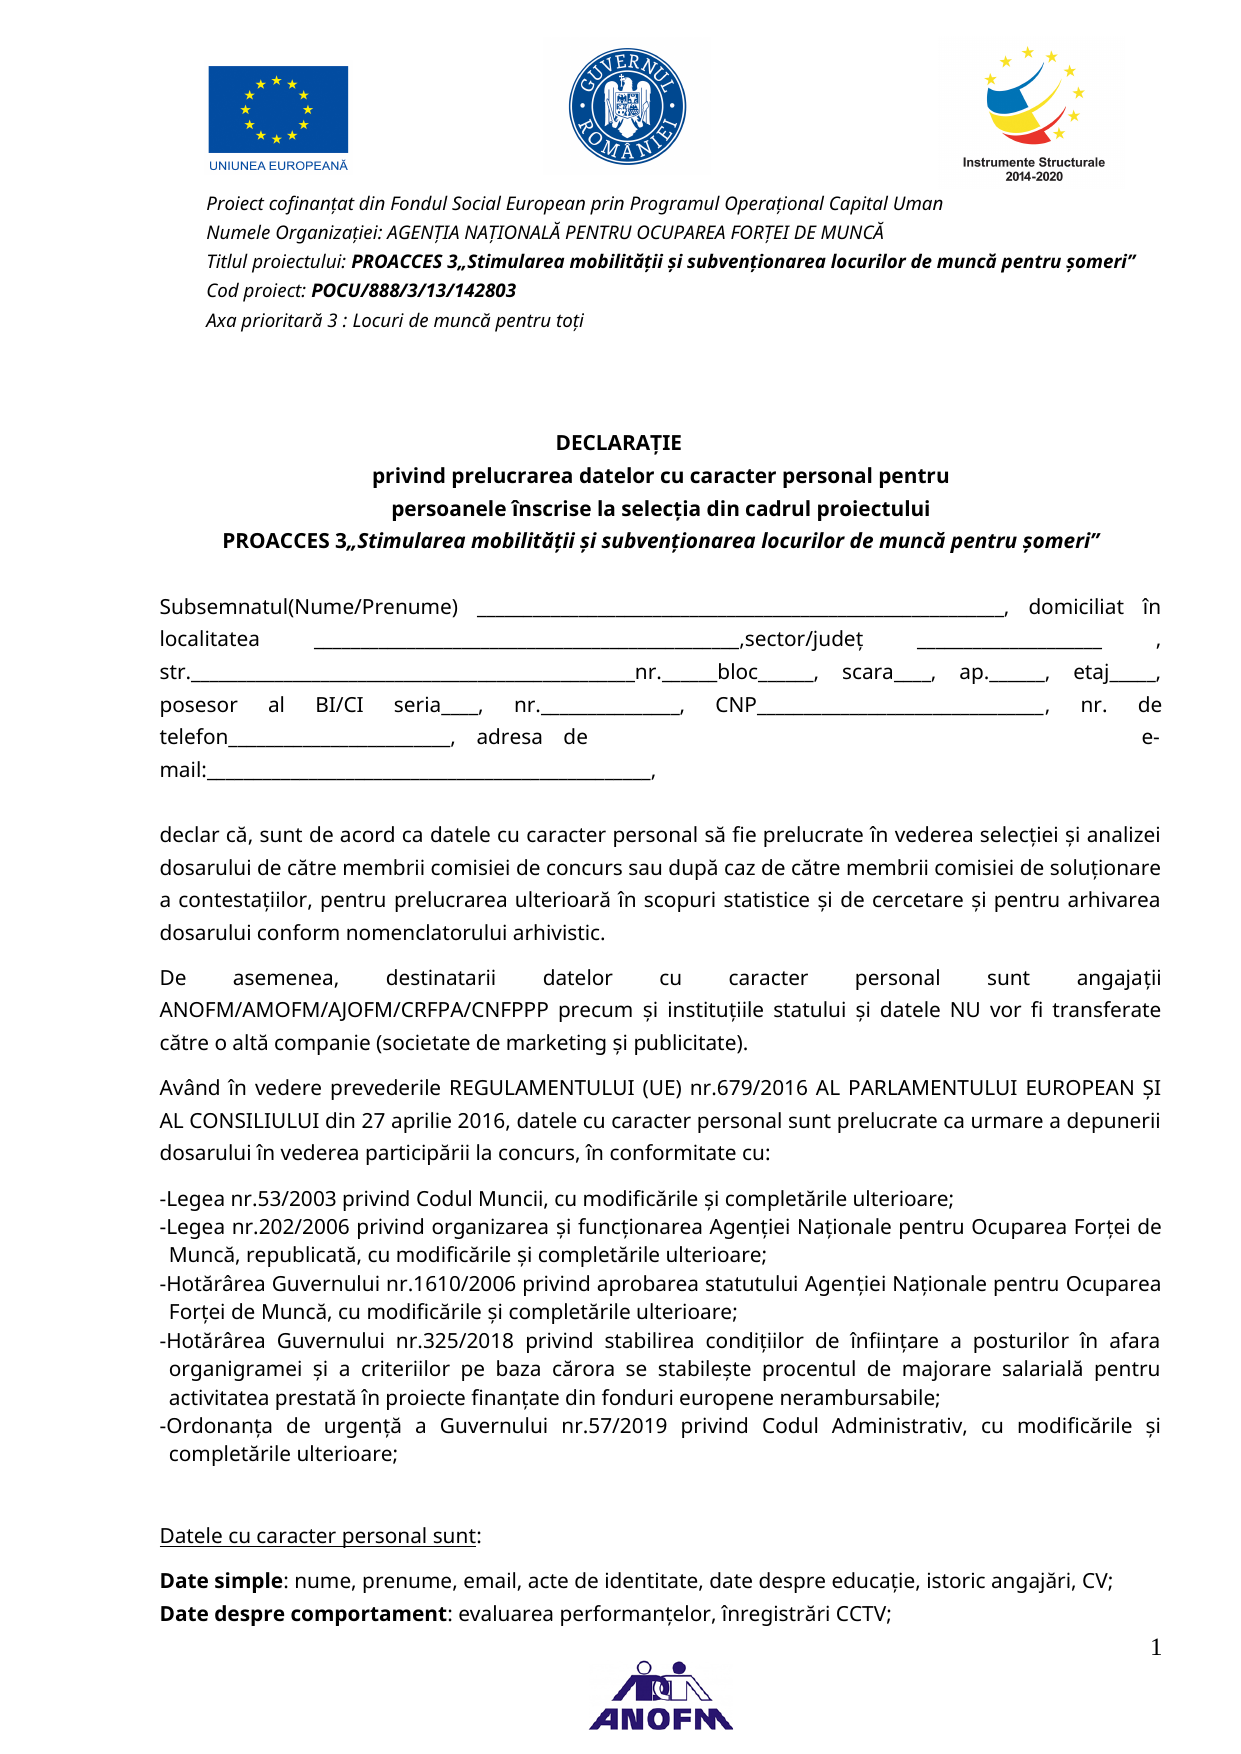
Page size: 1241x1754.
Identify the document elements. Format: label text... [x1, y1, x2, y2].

text PROACCES 3„Stimularea mobilității și subvenționarea locurilor de muncă pentru șomeri” [159, 527, 1162, 555]
text Date despre comportament: evaluarea performanțelor, înregistrări CCTV; [159, 1599, 1162, 1628]
text Date simple: nume, prenume, email, acte de identitate, date despre educație, istoric angajări, CV; [159, 1567, 1162, 1595]
text -Legea nr.53/2003 privind Codul Muncii, cu modificările şi completările ulterioare; [159, 1184, 1162, 1212]
text -Hotărârea Guvernului nr.1610/2006 privind aprobarea statutului Agenţiei Naţionale pentru Ocuparea Forţei de Muncă, cu modificările şi completările ulterioare; [159, 1269, 1162, 1326]
picture [203, 60, 354, 175]
text DECLARAŢIE [159, 428, 1162, 456]
text persoanele înscrise la selecția din cadrul proiectului [159, 494, 1162, 522]
text privind prelucrarea datelor cu caracter personal pentru [159, 461, 1162, 490]
text Subsemnatul(Nume/Prenume) _________________________________________________________, domiciliat în localitatea ______________________________________________,sector/județ ____________________ , str.________________________________________________nr.______bloc______, scara____, ap.______, etaj_____, posesor al BI/CI seria____, nr._______________, CNP_______________________________, nr. de telefon________________________, adresa de e-mail:________________________________________________, [159, 592, 1162, 783]
text Având în vedere prevederile REGULAMENTULUI (UE) nr.679/2016 AL PARLAMENTULUI EUROPEAN ȘI AL CONSILIULUI din 27 aprilie 2016, datele cu caracter personal sunt prelucrate ca urmare a depunerii dosarului în vederea participării la concurs, în conformitate cu: [159, 1073, 1162, 1167]
picture [542, 37, 712, 175]
text -Ordonanţa de urgenţă a Guvernului nr.57/2019 privind Codul Administrativ, cu modificările și completările ulterioare; [159, 1411, 1162, 1468]
text -Hotărârea Guvernului nr.325/2018 privind stabilirea condițiilor de înființare a posturilor în afara organigramei și a criteriilor pe baza cărora se stabilește procentul de majorare salarială pentru activitatea prestată în proiecte finanțate din fonduri europene nerambursabile; [159, 1326, 1162, 1411]
picture [937, 36, 1125, 189]
text Datele cu caracter personal sunt: [159, 1521, 1162, 1550]
picture [588, 1660, 734, 1730]
text declar că, sunt de acord ca datele cu caracter personal să fie prelucrate în vederea selecției și analizei dosarului de către membrii comisiei de concurs sau după caz de către membrii comisiei de soluționare a contestațiilor, pentru prelucrarea ulterioară în scopuri statistice și de cercetare și pentru arhivarea dosarului conform nomenclatorului arhivistic. [159, 820, 1162, 946]
text -Legea nr.202/2006 privind organizarea şi funcţionarea Agenţiei Naţionale pentru Ocuparea Forţei de Muncă, republicată, cu modificările şi completările ulterioare; [159, 1212, 1162, 1269]
text De asemenea, destinatarii datelor cu caracter personal sunt angajaţii ANOFM/AMOFM/AJOFM/CRFPA/CNFPPP precum şi instituţiile statului şi datele NU vor fi transferate către o altă companie (societate de marketing şi publicitate). [159, 963, 1162, 1057]
